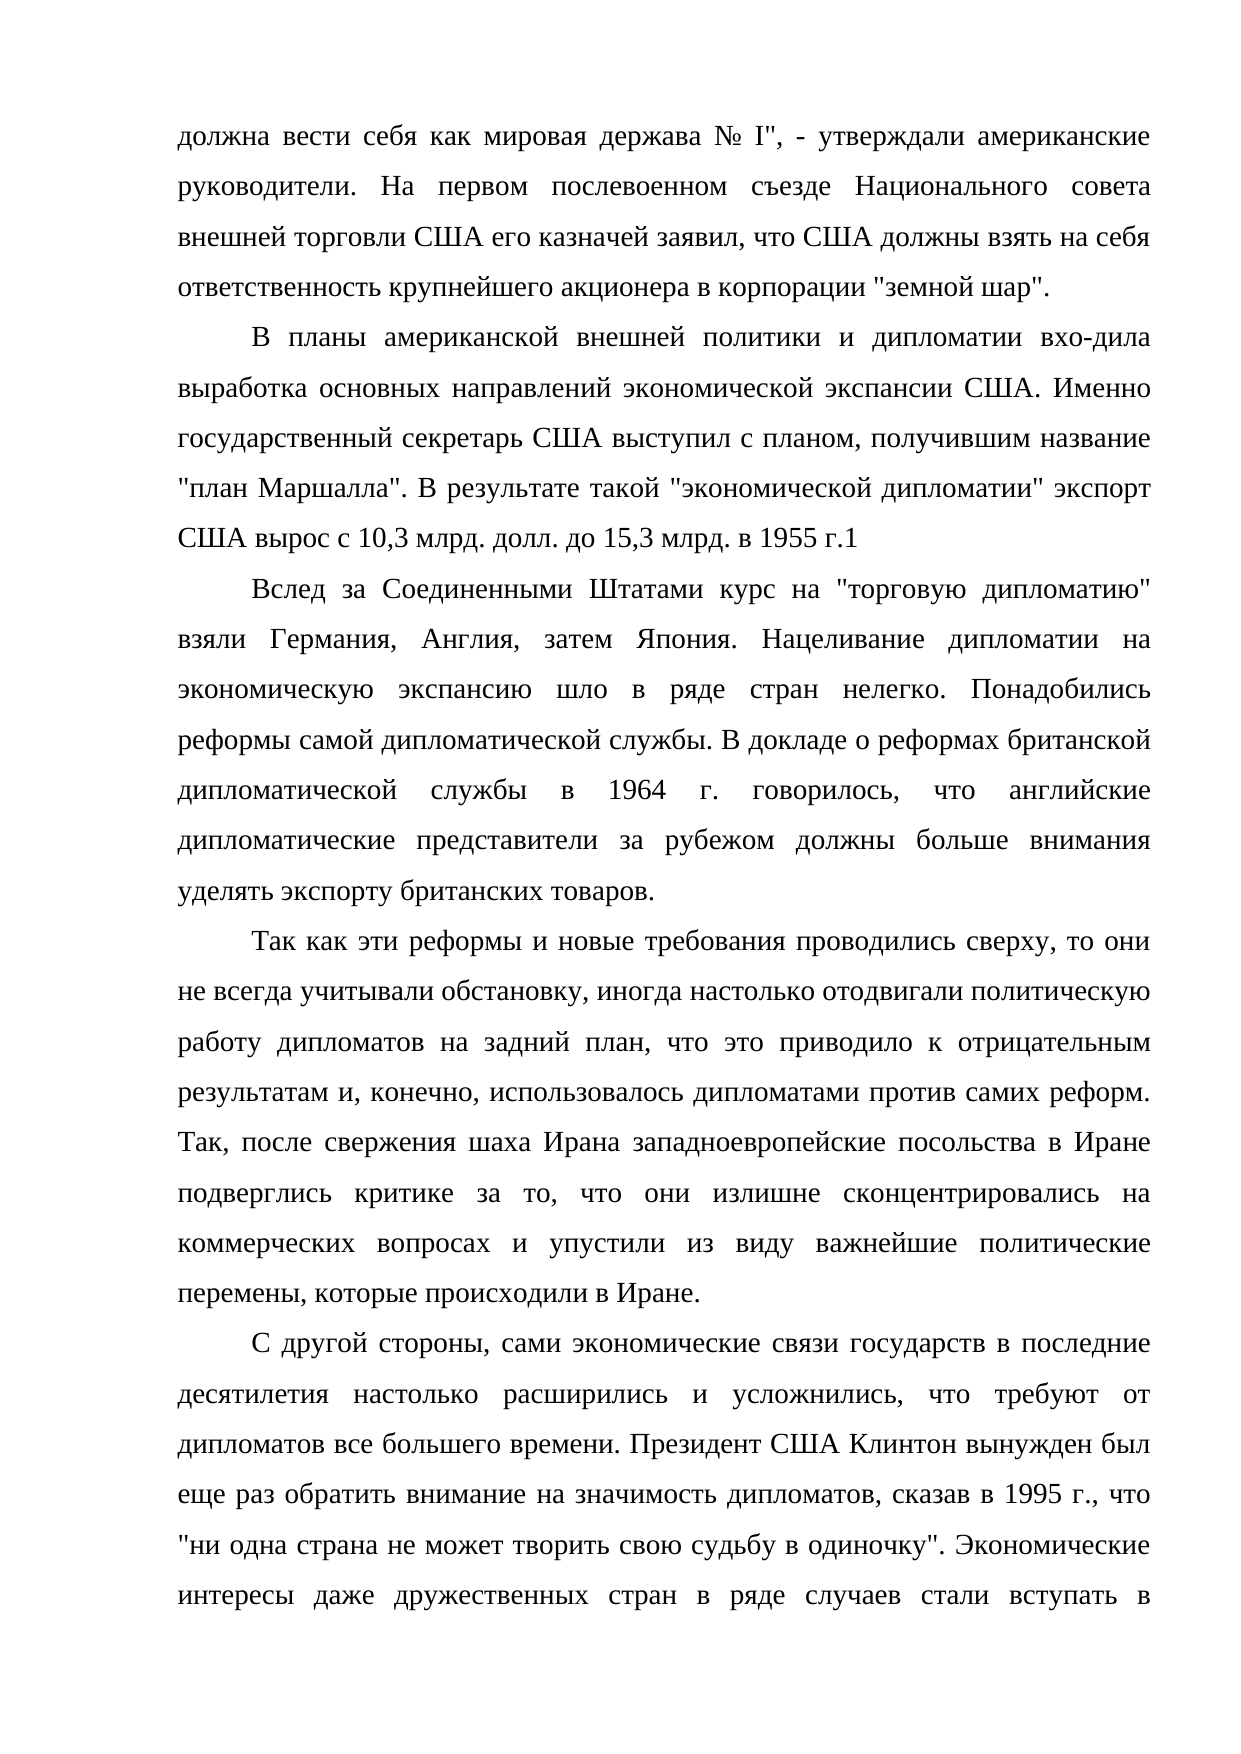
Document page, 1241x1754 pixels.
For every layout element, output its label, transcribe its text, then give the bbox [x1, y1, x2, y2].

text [177, 118, 1152, 303]
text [177, 1326, 1152, 1611]
text В планы американской внешней политики и дипломатии вхо-дила выработка основных направлений экономической экспансии США. Именно государственный секретарь США выступил с планом, получившим название "план Маршалла". В результате такой "экономической дипломатии" экспорт США вырос с 10,3 млрд. долл. до 15,3 млрд. в 1955 г.1 [177, 319, 1152, 554]
text Так как эти реформы и новые требования проводились сверху, то они не всегда учитывали обстановку, иногда настолько отодвигали политическую работу дипломатов на задний план, что это приводило к отрицательным результатам и, конечно, использовалось дипломатами против самих реформ. Так, после свержения шаха Ирана западноевропейские посольства в Иране подверглись критике за то, что они излишне сконцентрировались на коммерческих вопросах и упустили из виду важнейшие политические перемены, которые происходили в Иране. [177, 923, 1152, 1309]
text Вслед за Соединенными Штатами курс на "торговую дипломатию" взяли Германия, Англия, затем Япония. Нацеливание дипломатии на экономическую экспансию шло в ряде стран нелегко. Понадобились реформы самой дипломатической службы. В докладе о реформах британской дипломатической службы в 1964 г. говорилось, что английские дипломатические представители за рубежом должны больше внимания уделять экспорту британских товаров. [177, 571, 1152, 906]
